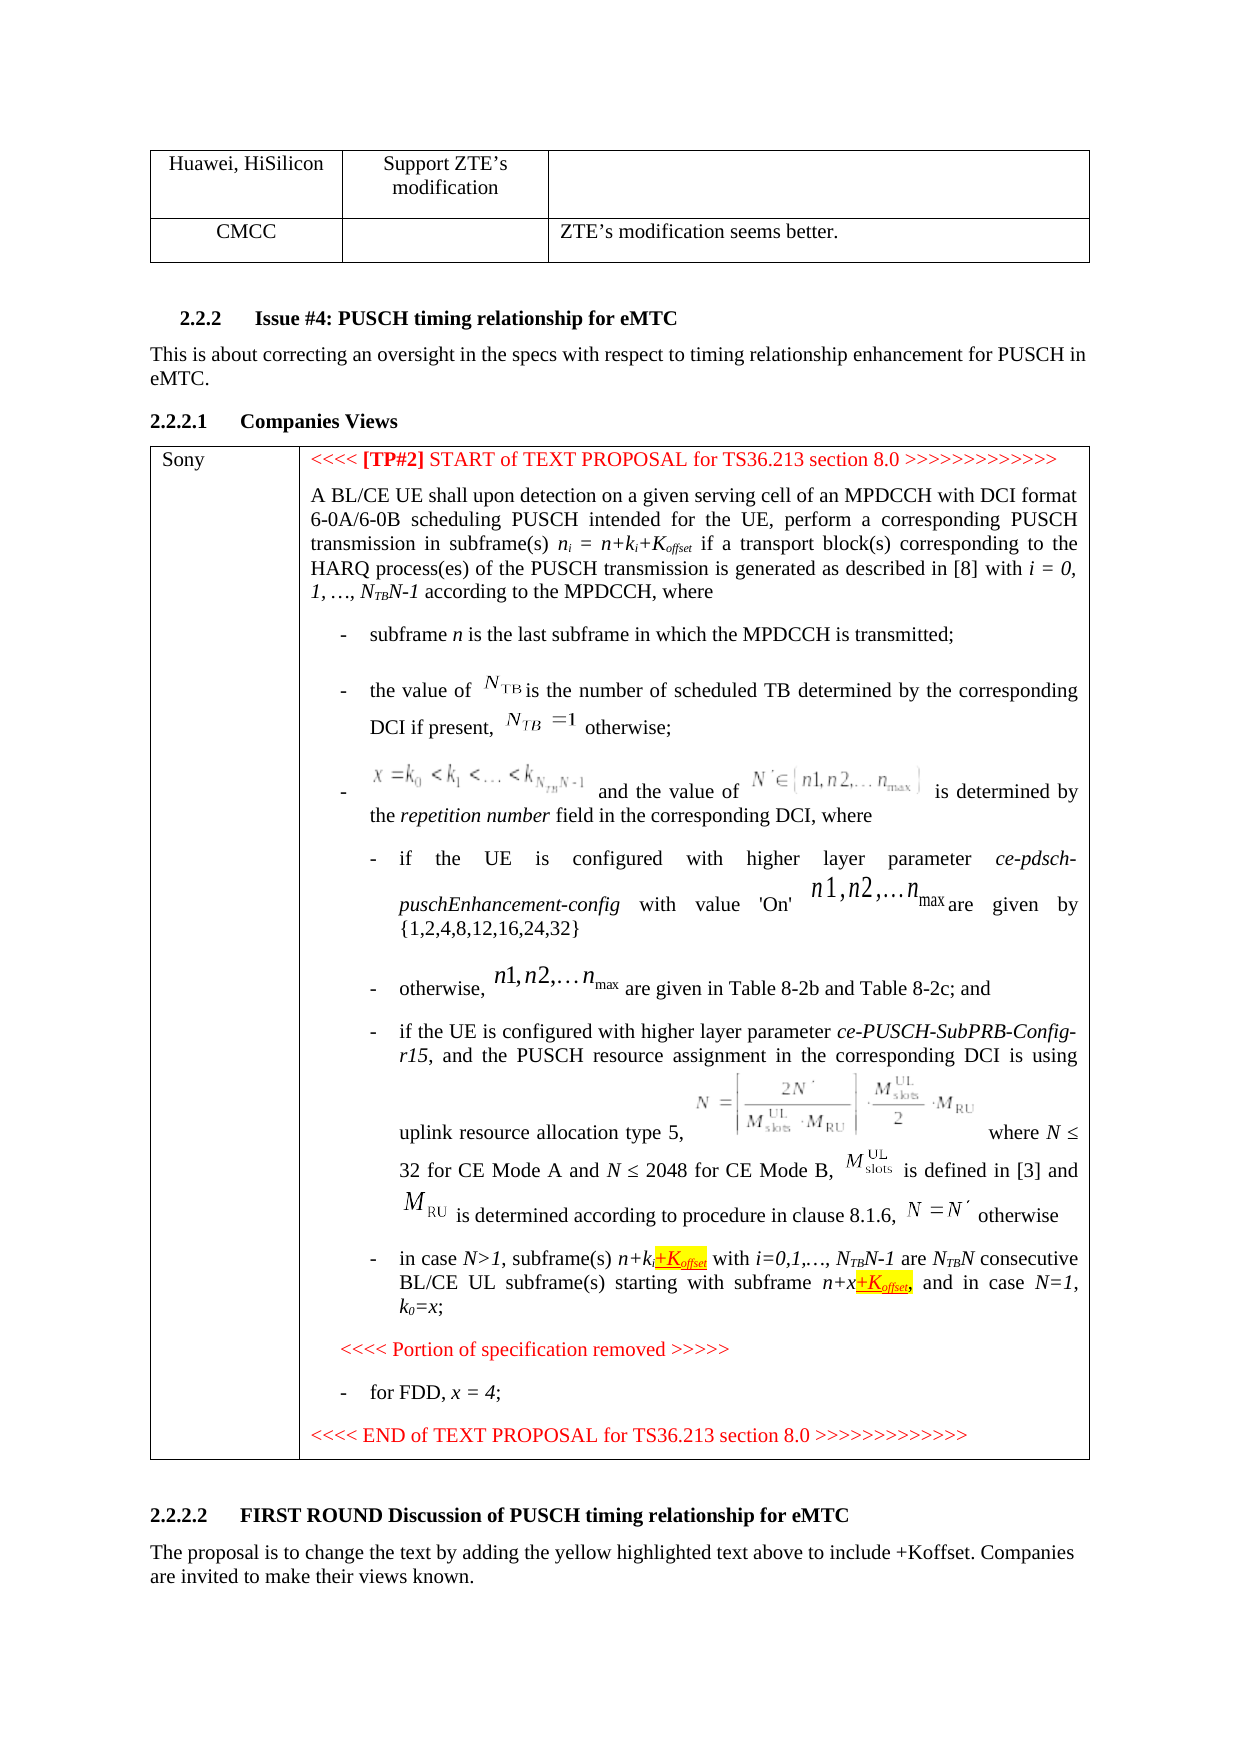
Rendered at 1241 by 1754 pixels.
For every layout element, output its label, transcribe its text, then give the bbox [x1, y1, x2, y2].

subtitle Companies Views [150, 409, 1090, 433]
table_header Sony [151, 447, 299, 1459]
table_cell ZTE’s modification seems better. [549, 219, 1089, 262]
table_cell CMCC [151, 219, 342, 262]
table_cell [343, 219, 548, 262]
text The proposal is to change the text by adding the yellow highlighted text above to include +Koffset. Companies are invited to make their views known. [150, 1540, 1090, 1588]
table_cell Support ZTE’s modification [343, 151, 548, 218]
table_cell [549, 151, 1089, 218]
table_header <<<< [TP#2] START of TEXT PROPOSAL for TS36.213 section 8.0 >>>>>>>>>>>>> A BL/CE UE shall upon detection on a given serving cell of an MPDCCH with DCI format 6-0A/6-0B scheduling PUSCH intended for the UE, perform a corresponding PUSCH transmission in subframe(s) ni = n+ki+Koffset if a transport block(s) corresponding to the HARQ process(es) of the PUSCH transmission is generated as described in [8] with i = 0, 1, …, NTBN-1 according to the MPDCCH, where - subframe n is the last subframe in which the MPDCCH is transmitted; - the value of is the number of scheduled TB determined by the corresponding DCI if present, otherwise; - and the value of is determined by the repetition number field in the corresponding DCI, where - if the UE is configured with higher layer parameter ce-pdsch-puschEnhancement-config with value 'On' are given by {1,2,4,8,12,16,24,32} - otherwise, are given in Table 8-2b and Table 8-2c; and - if the UE is configured with higher layer parameter ce-PUSCH-SubPRB-Config-r15, and the PUSCH resource assignment in the corresponding DCI is using uplink resource allocation type 5, where N ≤ 32 for CE Mode A and N ≤ 2048 for CE Mode B, is defined in [3] and is determined according to procedure in clause 8.1.6, otherwise - in case N>1, subframe(s) n+ki+Koffset with i=0,1,…, NTBN-1 are NTBN consecutive BL/CE UL subframe(s) starting with subframe n+x+Koffset, and in case N=1, k0=x; <<<< Portion of specification removed >>>>> - for FDD, x = 4; <<<< END of TEXT PROPOSAL for TS36.213 section 8.0 >>>>>>>>>>>>> [300, 447, 1089, 1459]
subtitle FIRST ROUND Discussion of PUSCH timing relationship for eMTC [150, 1503, 1090, 1527]
text This is about correcting an oversight in the specs with respect to timing relationship enhancement for PUSCH in eMTC. [150, 342, 1090, 390]
table_cell Huawei, HiSilicon [151, 151, 342, 218]
subtitle Issue #4: PUSCH timing relationship for eMTC [179, 306, 1090, 330]
